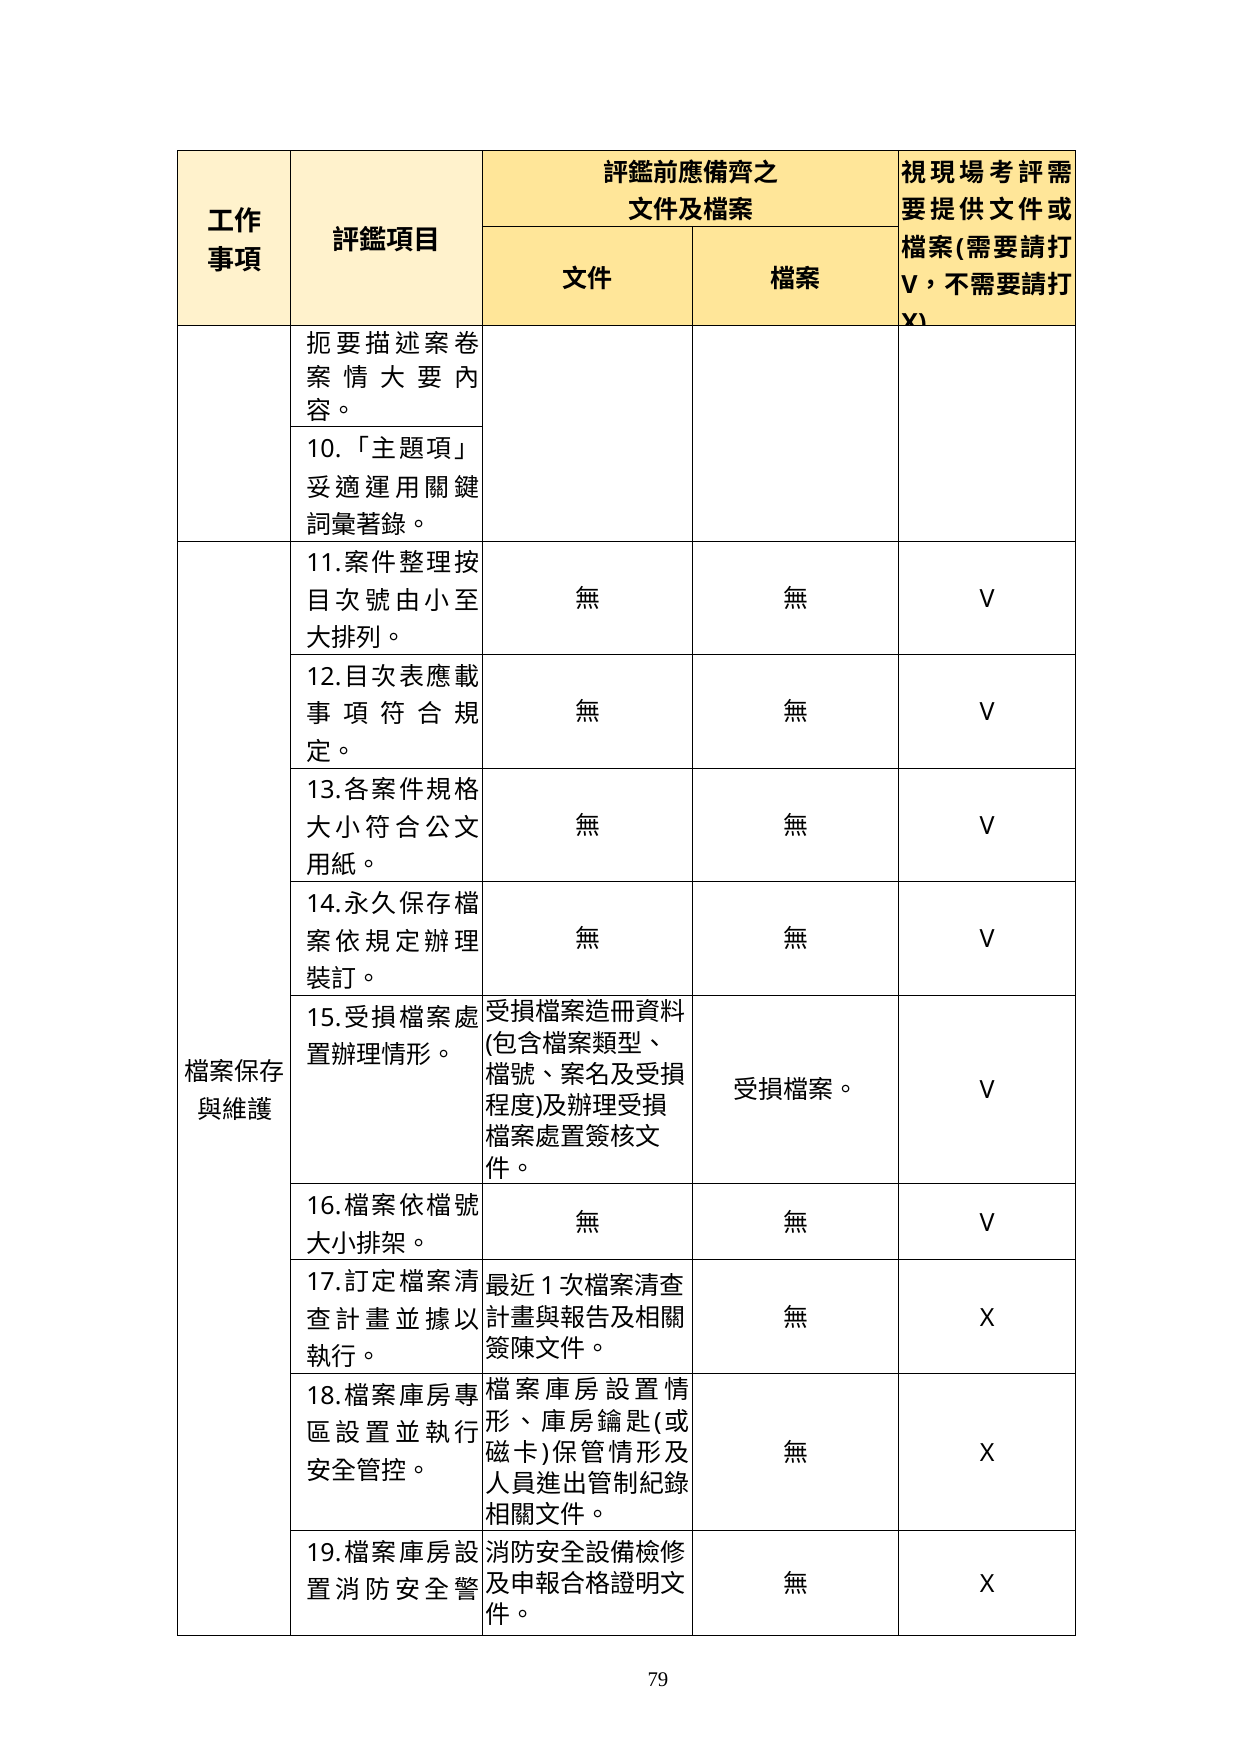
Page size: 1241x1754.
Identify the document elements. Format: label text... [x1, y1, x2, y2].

table_cell 無 [693, 655, 898, 768]
table_cell 12.目次表應載事項符合規定。 [291, 655, 482, 768]
table_cell 檔案保存與維護 [178, 542, 290, 1634]
table_cell 受損檔案。 [693, 996, 898, 1183]
table_cell 文件 [483, 227, 692, 325]
table_cell 14.永久保存檔案依規定辦理裝訂。 [291, 882, 482, 995]
table_cell 9.「案情摘要」扼要描述案卷案情大要內容。 [291, 326, 482, 426]
table_cell 無 [693, 1184, 898, 1259]
table_cell V [899, 769, 1075, 881]
table_cell V [899, 882, 1075, 995]
table_cell X [899, 1374, 1075, 1530]
table_cell 無 [693, 542, 898, 654]
table_cell 無 [693, 1531, 898, 1634]
table_cell 消防安全設備檢修及申報合格證明文件。 [483, 1531, 692, 1634]
table_header 工作 事項 [178, 151, 290, 325]
table_cell 無 [693, 769, 898, 881]
table_cell 16.檔案依檔號大小排架。 [291, 1184, 482, 1259]
table_cell V [899, 996, 1075, 1183]
table_cell 無 [693, 1260, 898, 1373]
table_cell 19.檔案庫房設置消防安全警報系統及消防安全設備。 [291, 1531, 482, 1634]
table_cell 無 [693, 882, 898, 995]
table_cell 10.「主題項」妥適運用關鍵詞彙著錄。 [291, 427, 482, 541]
table_cell 17.訂定檔案清查計畫並據以執行。 [291, 1260, 482, 1373]
table_cell 檔案庫房設置情形、庫房鑰匙(或磁卡)保管情形及人員進出管制紀錄相關文件。 [483, 1374, 692, 1530]
table_cell 無 [483, 769, 692, 881]
table_cell 檔案 [693, 227, 898, 325]
table_cell 18.檔案庫房專區設置並執行安全管控。 [291, 1374, 482, 1530]
table_cell 最近1次檔案清查計畫與報告及相關簽陳文件。 [483, 1260, 692, 1373]
table_cell 無 [693, 1374, 898, 1530]
table_cell 無 [483, 882, 692, 995]
table_header 評鑑項目 [291, 151, 482, 325]
table_cell 無 [483, 655, 692, 768]
table_cell 無 [483, 1184, 692, 1259]
table_cell X [899, 1260, 1075, 1373]
table_cell X [899, 1531, 1075, 1634]
table_cell 受損檔案造冊資料(包含檔案類型、檔號、案名及受損程度)及辦理受損檔案處置簽核文件。 [483, 996, 692, 1183]
table_header 視現場考評需要提供文件或檔案(需要請打V，不需要請打X) [899, 151, 1075, 325]
table_cell 11.案件整理按目次號由小至大排列。 [291, 542, 482, 654]
table_header 評鑑前應備齊之 文件及檔案 [483, 151, 898, 226]
table_cell 13.各案件規格大小符合公文用紙。 [291, 769, 482, 881]
table_cell V [899, 542, 1075, 654]
table_cell V [899, 1184, 1075, 1259]
table_cell 無 [483, 542, 692, 654]
table_cell 15.受損檔案處置辦理情形。 [291, 996, 482, 1183]
table_cell V [899, 655, 1075, 768]
